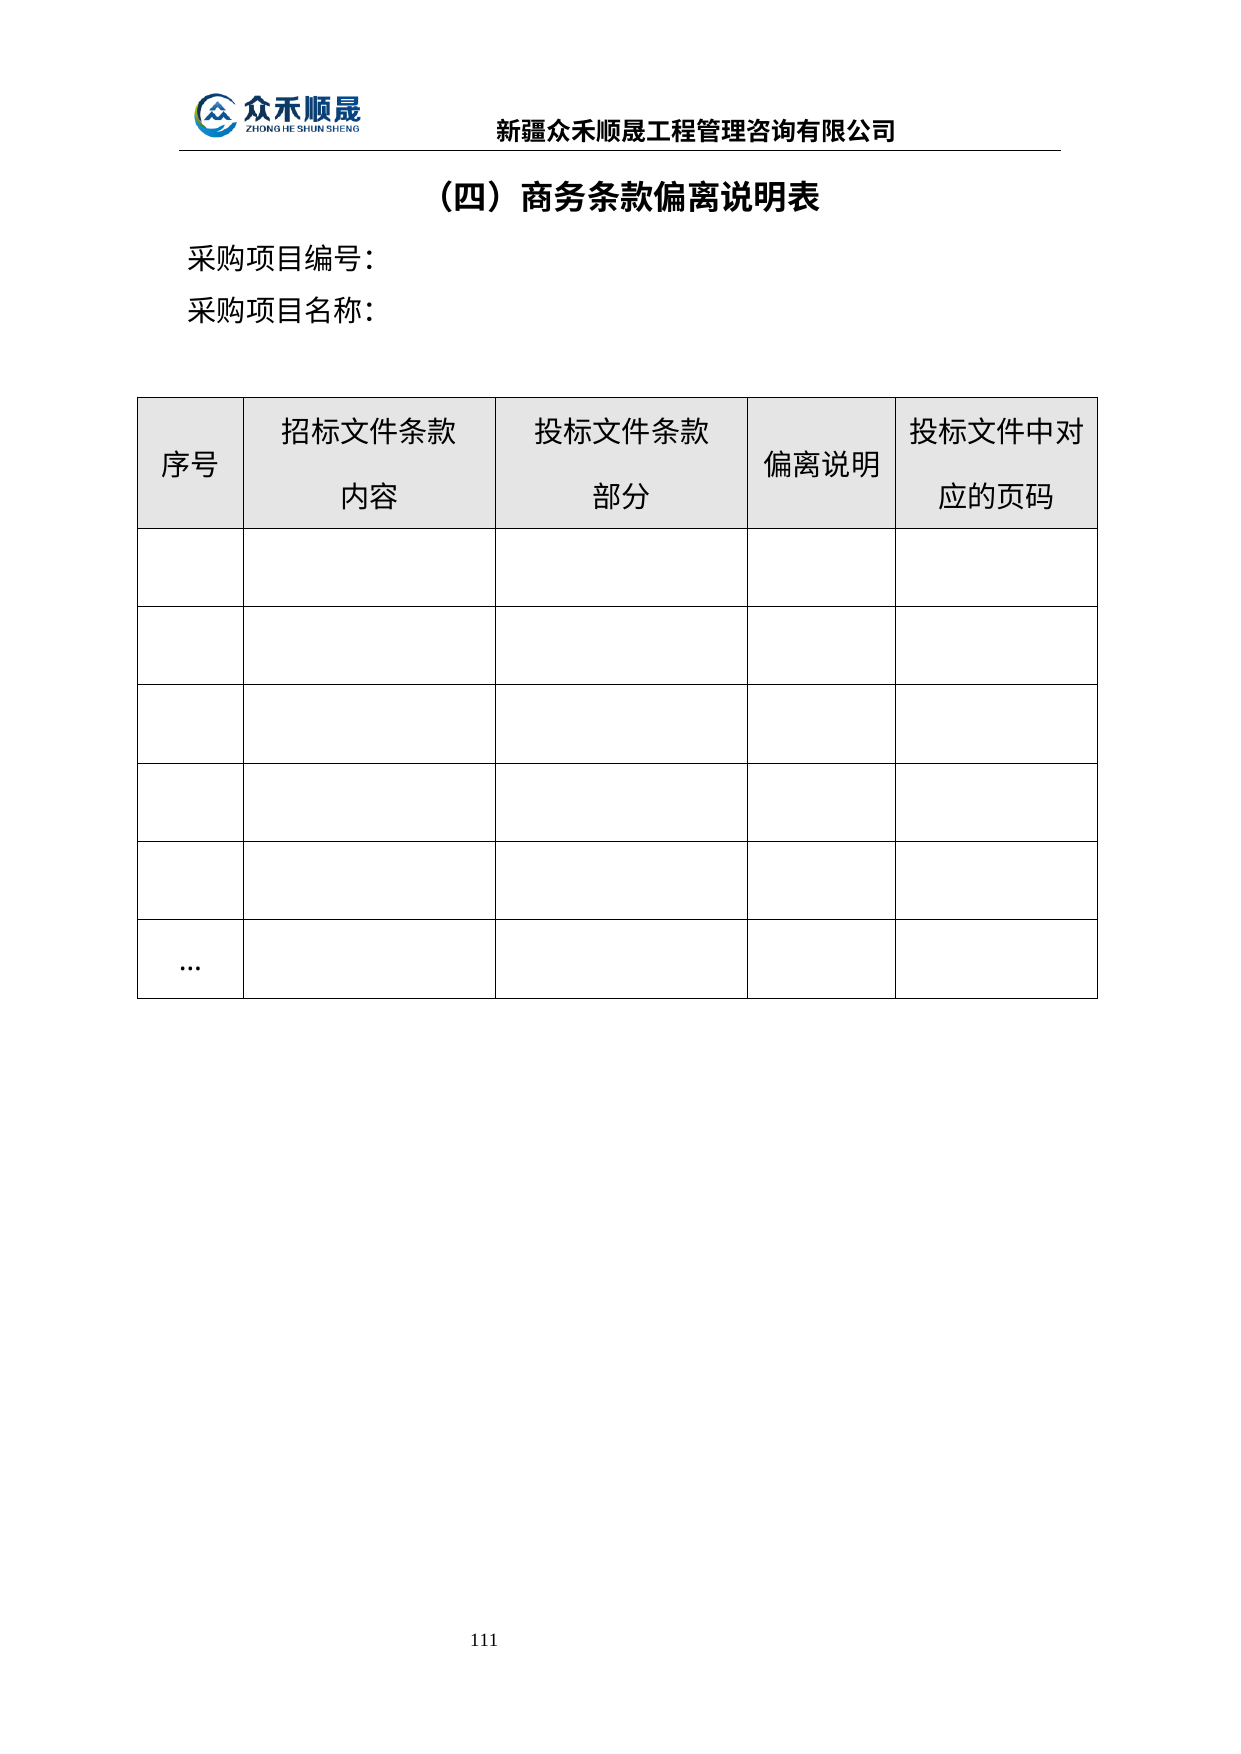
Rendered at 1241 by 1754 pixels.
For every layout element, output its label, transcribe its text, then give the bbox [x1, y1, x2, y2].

text 采购项目名称： [187, 279, 1053, 332]
table_cell [896, 920, 1097, 998]
table_cell [244, 842, 495, 919]
table_cell [748, 764, 895, 841]
table_cell … [138, 920, 243, 998]
table_cell [244, 685, 495, 763]
table_header 序号 [138, 398, 243, 528]
table_cell [244, 529, 495, 606]
table_cell [496, 607, 747, 684]
table_cell [748, 529, 895, 606]
table_cell [496, 764, 747, 841]
picture [187, 90, 365, 141]
table_cell [244, 607, 495, 684]
table_cell [138, 842, 243, 919]
text 采购项目编号： [187, 227, 1053, 279]
table_cell [138, 764, 243, 841]
table_cell [896, 842, 1097, 919]
table_cell [496, 920, 747, 998]
table_cell [496, 529, 747, 606]
table_header 招标文件条款 内容 [244, 398, 495, 528]
text （四）商务条款偏离说明表 [187, 162, 1053, 227]
table_cell [896, 607, 1097, 684]
table_cell [244, 764, 495, 841]
table_cell [748, 842, 895, 919]
table_header 偏离说明 [748, 398, 895, 528]
table_cell [138, 607, 243, 684]
table_header 投标文件中对应的页码 [896, 398, 1097, 528]
table_cell [896, 685, 1097, 763]
table_cell [896, 529, 1097, 606]
table_cell [138, 529, 243, 606]
table_cell [496, 685, 747, 763]
table_cell [138, 685, 243, 763]
table_cell [244, 920, 495, 998]
table_cell [896, 764, 1097, 841]
table_cell [748, 685, 895, 763]
table_header 投标文件条款 部分 [496, 398, 747, 528]
table_cell [496, 842, 747, 919]
table_cell [748, 920, 895, 998]
table_cell [748, 607, 895, 684]
